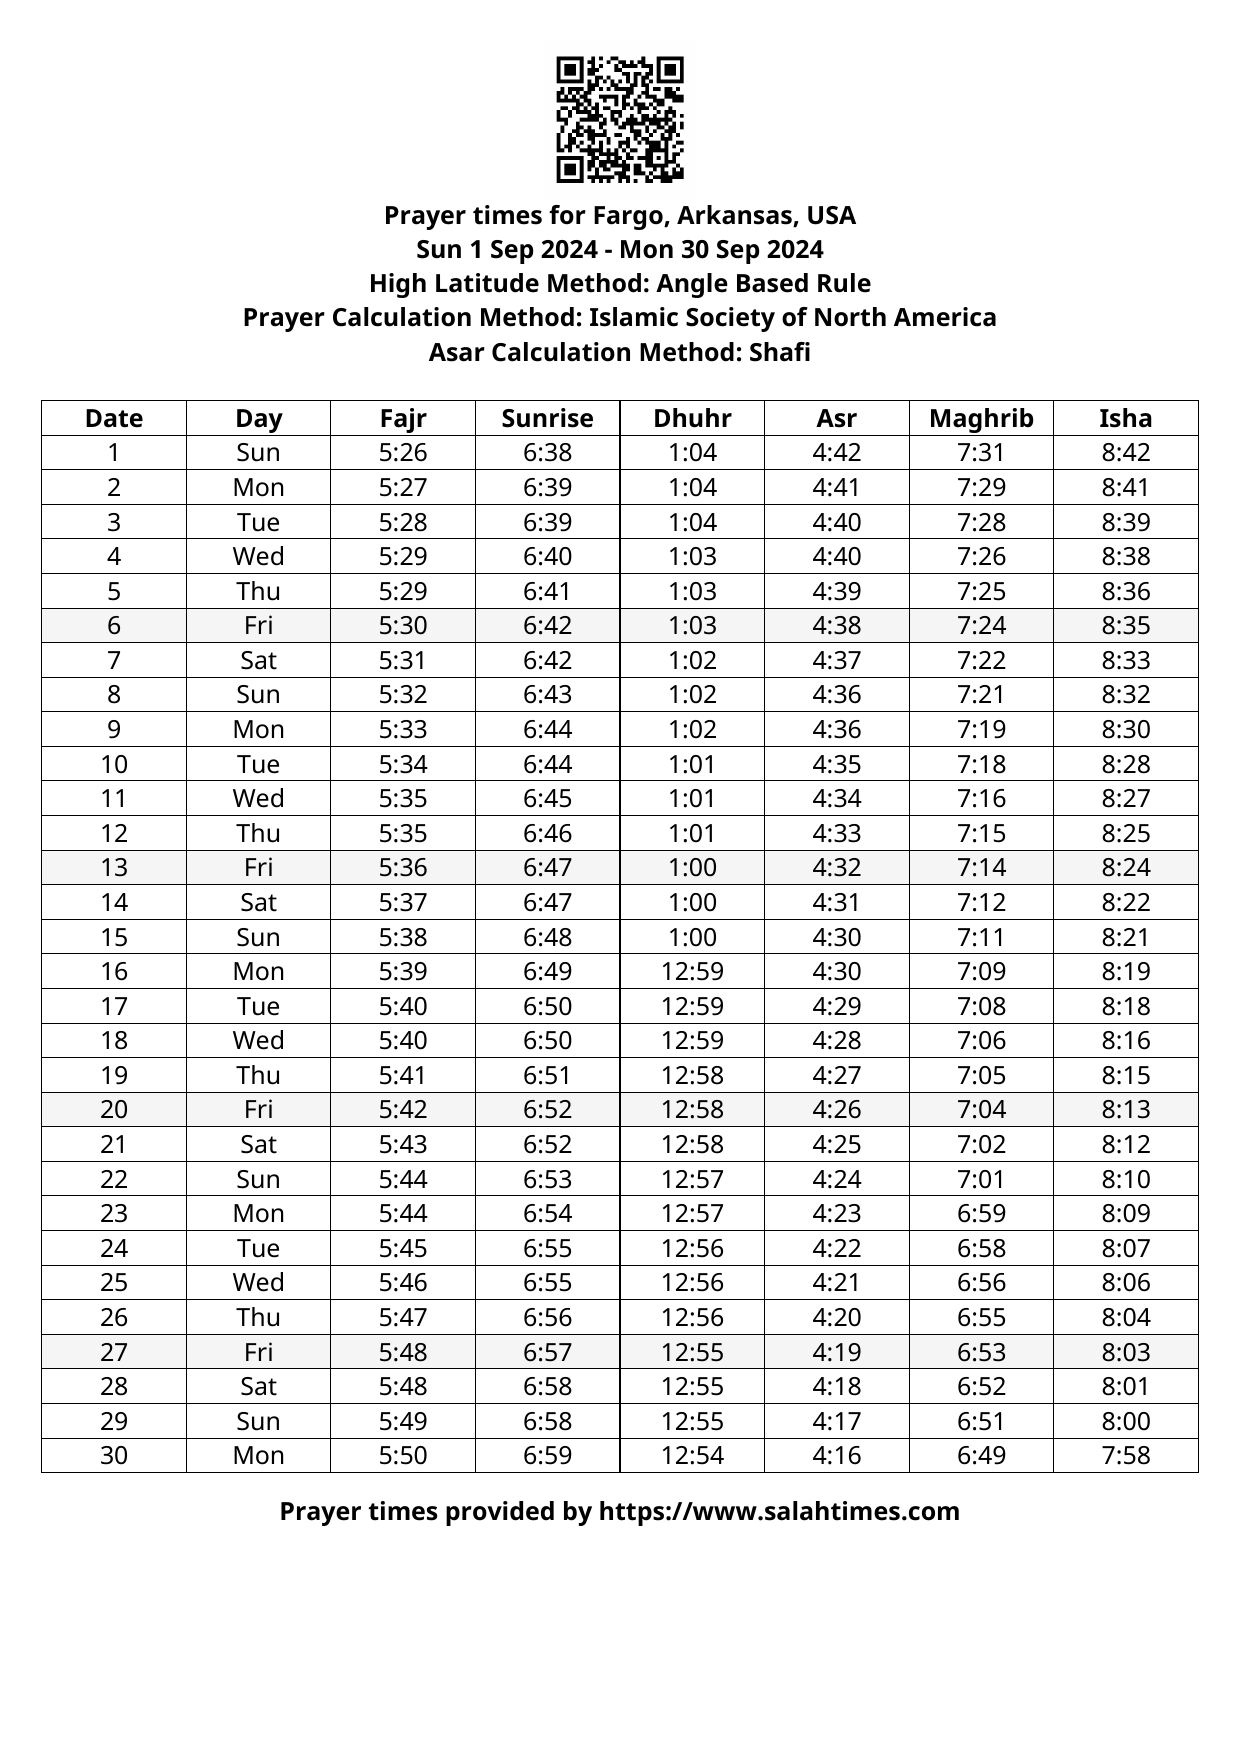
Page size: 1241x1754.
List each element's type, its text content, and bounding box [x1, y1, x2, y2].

table_cell 29 [42, 1404, 186, 1437]
table_cell 6:54 [476, 1196, 619, 1230]
table_cell 5:49 [331, 1404, 475, 1437]
table_cell 6:51 [476, 1058, 619, 1092]
table_cell 8 [42, 678, 186, 711]
table_header Date [42, 401, 186, 434]
table_cell 6:51 [910, 1404, 1053, 1437]
table_cell 12:56 [621, 1266, 764, 1299]
table_cell 12:59 [621, 1024, 764, 1057]
table_cell 4:38 [765, 609, 909, 642]
table_cell 6:56 [476, 1300, 619, 1334]
table_cell 7:16 [910, 781, 1053, 815]
table_cell 26 [42, 1300, 186, 1334]
table_cell Sun [187, 1162, 330, 1195]
table_cell Fri [187, 1335, 330, 1368]
table_header Isha [1054, 401, 1198, 434]
table_cell 5:29 [331, 539, 475, 573]
table_cell 8:00 [1054, 1404, 1198, 1437]
table_cell 6:43 [476, 678, 619, 711]
table_cell 6:55 [476, 1266, 619, 1299]
table_cell 4:31 [765, 885, 909, 919]
table_cell Mon [187, 712, 330, 746]
table_cell 5:41 [331, 1058, 475, 1092]
table_cell 8:39 [1054, 505, 1198, 538]
table_cell 6:58 [910, 1231, 1053, 1264]
table_cell 4:42 [765, 436, 909, 469]
table_cell 5:38 [331, 920, 475, 953]
table_cell 5:46 [331, 1266, 475, 1299]
table_cell Sat [187, 1127, 330, 1161]
table_cell 8:12 [1054, 1127, 1198, 1161]
table_cell 4:39 [765, 574, 909, 607]
table_cell 7:02 [910, 1127, 1053, 1161]
table_cell 12:58 [621, 1058, 764, 1092]
table_cell 6:52 [476, 1127, 619, 1161]
table_cell 7:04 [910, 1093, 1053, 1126]
table_cell 1:00 [621, 885, 764, 919]
table_cell 4:22 [765, 1231, 909, 1264]
table_cell 5:44 [331, 1196, 475, 1230]
text High Latitude Method: Angle Based Rule [42, 266, 1198, 300]
table_cell Fri [187, 851, 330, 884]
table_cell 5:44 [331, 1162, 475, 1195]
table_cell 6:48 [476, 920, 619, 953]
table_cell 8:28 [1054, 747, 1198, 780]
table_cell 6:58 [476, 1404, 619, 1437]
table_cell Mon [187, 1196, 330, 1230]
table_cell 8:24 [1054, 851, 1198, 884]
table_cell 8:42 [1054, 436, 1198, 469]
table_cell 5:35 [331, 816, 475, 849]
table_cell 7:01 [910, 1162, 1053, 1195]
table_cell 1:04 [621, 505, 764, 538]
text Prayer times provided by https://www.salahtimes.com [42, 1494, 1198, 1528]
table_cell 1:04 [621, 436, 764, 469]
text Sun 1 Sep 2024 - Mon 30 Sep 2024 [42, 232, 1198, 266]
table_cell 8:33 [1054, 643, 1198, 677]
table_cell 5:32 [331, 678, 475, 711]
table_cell 7:19 [910, 712, 1053, 746]
table_cell Sun [187, 678, 330, 711]
table_cell 13 [42, 851, 186, 884]
table_cell Mon [187, 1439, 330, 1472]
table_cell Tue [187, 747, 330, 780]
table_cell 1:03 [621, 609, 764, 642]
table_cell Thu [187, 816, 330, 849]
table_cell 7:15 [910, 816, 1053, 849]
table_cell 6:39 [476, 470, 619, 504]
text Prayer times for Fargo, Arkansas, USA [42, 198, 1198, 232]
table_cell 8:01 [1054, 1369, 1198, 1403]
table_cell 6:47 [476, 851, 619, 884]
table_cell 4:40 [765, 539, 909, 573]
table_cell 5:27 [331, 470, 475, 504]
table_cell 6 [42, 609, 186, 642]
table_cell 2 [42, 470, 186, 504]
table_header Dhuhr [621, 401, 764, 434]
table_cell Sat [187, 885, 330, 919]
table_cell 1:01 [621, 747, 764, 780]
table_cell 4:29 [765, 989, 909, 1022]
table_cell 17 [42, 989, 186, 1022]
table_cell 7:26 [910, 539, 1053, 573]
table_cell 4:20 [765, 1300, 909, 1334]
table_cell 25 [42, 1266, 186, 1299]
table_cell 8:18 [1054, 989, 1198, 1022]
table_cell Fri [187, 1093, 330, 1126]
table_cell 7:22 [910, 643, 1053, 677]
table_cell 15 [42, 920, 186, 953]
table_cell 4:25 [765, 1127, 909, 1161]
table_cell 5:48 [331, 1335, 475, 1368]
table_cell 8:15 [1054, 1058, 1198, 1092]
table_cell Sun [187, 436, 330, 469]
table_cell 4:30 [765, 920, 909, 953]
table_cell 4:33 [765, 816, 909, 849]
text Prayer Calculation Method: Islamic Society of North America [42, 300, 1198, 334]
table_cell 6:42 [476, 643, 619, 677]
table_cell 6:55 [910, 1300, 1053, 1334]
table_cell 6:53 [910, 1335, 1053, 1368]
table_cell 4:37 [765, 643, 909, 677]
table_header Fajr [331, 401, 475, 434]
table_cell 3 [42, 505, 186, 538]
table_cell 10 [42, 747, 186, 780]
table_cell 1:02 [621, 678, 764, 711]
table_cell 8:25 [1054, 816, 1198, 849]
table_cell 6:47 [476, 885, 619, 919]
table_cell 6:39 [476, 505, 619, 538]
table_cell 5:28 [331, 505, 475, 538]
table_cell 12:57 [621, 1196, 764, 1230]
table_cell 7:08 [910, 989, 1053, 1022]
table_cell 8:19 [1054, 954, 1198, 988]
table_cell 5:43 [331, 1127, 475, 1161]
table_cell 8:41 [1054, 470, 1198, 504]
table_cell 7:29 [910, 470, 1053, 504]
table_cell 9 [42, 712, 186, 746]
table_cell 5:30 [331, 609, 475, 642]
table_cell 8:36 [1054, 574, 1198, 607]
table_cell 8:27 [1054, 781, 1198, 815]
table_cell 7:18 [910, 747, 1053, 780]
table_cell 5:45 [331, 1231, 475, 1264]
table_cell 27 [42, 1335, 186, 1368]
table_cell 21 [42, 1127, 186, 1161]
table_cell 19 [42, 1058, 186, 1092]
table_cell 1:03 [621, 574, 764, 607]
table_cell 8:03 [1054, 1335, 1198, 1368]
table_cell Thu [187, 574, 330, 607]
table_cell 8:04 [1054, 1300, 1198, 1334]
table_cell 6:53 [476, 1162, 619, 1195]
table_cell 12:58 [621, 1127, 764, 1161]
table_cell 4:35 [765, 747, 909, 780]
table_cell 12:56 [621, 1300, 764, 1334]
table_cell 6:41 [476, 574, 619, 607]
table_cell 4:19 [765, 1335, 909, 1368]
table_cell 6:40 [476, 539, 619, 573]
table_cell 6:49 [910, 1439, 1053, 1472]
table_cell 4:16 [765, 1439, 909, 1472]
table_cell 12 [42, 816, 186, 849]
table_cell 12:59 [621, 954, 764, 988]
table_cell 5:48 [331, 1369, 475, 1403]
table_cell 8:38 [1054, 539, 1198, 573]
table_cell 6:42 [476, 609, 619, 642]
table_cell Sun [187, 920, 330, 953]
table_cell 1:00 [621, 920, 764, 953]
table_cell 8:30 [1054, 712, 1198, 746]
table_cell 5:37 [331, 885, 475, 919]
table_cell 28 [42, 1369, 186, 1403]
table_cell 7:24 [910, 609, 1053, 642]
table_cell 16 [42, 954, 186, 988]
table_cell 8:07 [1054, 1231, 1198, 1264]
table_cell 24 [42, 1231, 186, 1264]
table_cell 6:44 [476, 747, 619, 780]
table_cell 4:24 [765, 1162, 909, 1195]
table_cell 4:18 [765, 1369, 909, 1403]
table_cell 4:23 [765, 1196, 909, 1230]
table_cell 4:32 [765, 851, 909, 884]
table_cell Tue [187, 1231, 330, 1264]
table_cell Tue [187, 505, 330, 538]
table_cell 5:33 [331, 712, 475, 746]
table_cell 6:46 [476, 816, 619, 849]
text Asar Calculation Method: Shafi [42, 334, 1198, 368]
table_cell Sun [187, 1404, 330, 1437]
table_cell 4:41 [765, 470, 909, 504]
table_cell Wed [187, 781, 330, 815]
table_cell 7:06 [910, 1024, 1053, 1057]
table_cell 7:58 [1054, 1439, 1198, 1472]
table_cell Sat [187, 1369, 330, 1403]
table_cell 6:50 [476, 1024, 619, 1057]
table_cell 4:34 [765, 781, 909, 815]
table_cell 1:04 [621, 470, 764, 504]
table_cell 4:21 [765, 1266, 909, 1299]
table_cell 12:55 [621, 1335, 764, 1368]
table_cell 8:13 [1054, 1093, 1198, 1126]
table_cell 4:28 [765, 1024, 909, 1057]
table_cell 1:00 [621, 851, 764, 884]
table_cell 6:59 [910, 1196, 1053, 1230]
table_cell 18 [42, 1024, 186, 1057]
table_cell 12:57 [621, 1162, 764, 1195]
table_cell 4:27 [765, 1058, 909, 1092]
table_cell 6:38 [476, 436, 619, 469]
table_cell Mon [187, 470, 330, 504]
table_cell 6:57 [476, 1335, 619, 1368]
table_cell 5:47 [331, 1300, 475, 1334]
table_cell 1:02 [621, 712, 764, 746]
table_cell 4:17 [765, 1404, 909, 1437]
table_cell 8:06 [1054, 1266, 1198, 1299]
table_cell 7:28 [910, 505, 1053, 538]
table_cell 12:55 [621, 1369, 764, 1403]
table_cell 22 [42, 1162, 186, 1195]
table_header Sunrise [476, 401, 619, 434]
table_cell 11 [42, 781, 186, 815]
table_cell 7:25 [910, 574, 1053, 607]
picture [542, 41, 699, 198]
table_cell 5:40 [331, 1024, 475, 1057]
table_cell 6:59 [476, 1439, 619, 1472]
table_cell 4:26 [765, 1093, 909, 1126]
table_cell 1:01 [621, 781, 764, 815]
table_cell 6:44 [476, 712, 619, 746]
table_cell 7 [42, 643, 186, 677]
table_cell 5:26 [331, 436, 475, 469]
table_cell 7:11 [910, 920, 1053, 953]
table_cell 5:29 [331, 574, 475, 607]
table_cell 8:21 [1054, 920, 1198, 953]
table_cell 6:56 [910, 1266, 1053, 1299]
table_cell 8:10 [1054, 1162, 1198, 1195]
table_cell 6:50 [476, 989, 619, 1022]
table_cell 23 [42, 1196, 186, 1230]
table_cell 4:36 [765, 678, 909, 711]
table_cell 7:31 [910, 436, 1053, 469]
table_cell 1:03 [621, 539, 764, 573]
table_cell 6:58 [476, 1369, 619, 1403]
table_cell Wed [187, 1266, 330, 1299]
table_cell 6:52 [476, 1093, 619, 1126]
table_cell 5:31 [331, 643, 475, 677]
table_cell 8:35 [1054, 609, 1198, 642]
table_cell Fri [187, 609, 330, 642]
table_cell 1 [42, 436, 186, 469]
table_cell Sat [187, 643, 330, 677]
table_cell 5 [42, 574, 186, 607]
table_cell 12:54 [621, 1439, 764, 1472]
table_cell 4 [42, 539, 186, 573]
table_cell 5:36 [331, 851, 475, 884]
table_cell 8:32 [1054, 678, 1198, 711]
table_cell 5:39 [331, 954, 475, 988]
table_header Asr [765, 401, 909, 434]
table_cell Wed [187, 539, 330, 573]
table_cell 7:14 [910, 851, 1053, 884]
table_cell 20 [42, 1093, 186, 1126]
table_cell 4:40 [765, 505, 909, 538]
table_cell 12:56 [621, 1231, 764, 1264]
table_cell 5:50 [331, 1439, 475, 1472]
table_cell 6:55 [476, 1231, 619, 1264]
table_cell 6:52 [910, 1369, 1053, 1403]
table_cell 8:09 [1054, 1196, 1198, 1230]
table_cell 7:05 [910, 1058, 1053, 1092]
table_cell 8:16 [1054, 1024, 1198, 1057]
table_cell 14 [42, 885, 186, 919]
table_cell 6:49 [476, 954, 619, 988]
table_cell 1:02 [621, 643, 764, 677]
table_cell 5:34 [331, 747, 475, 780]
table_cell 5:42 [331, 1093, 475, 1126]
table_cell 4:36 [765, 712, 909, 746]
table_cell 12:58 [621, 1093, 764, 1126]
table_cell 4:30 [765, 954, 909, 988]
table_cell 5:35 [331, 781, 475, 815]
table_header Maghrib [910, 401, 1053, 434]
table_cell Tue [187, 989, 330, 1022]
table_cell Mon [187, 954, 330, 988]
table_cell Wed [187, 1024, 330, 1057]
table_cell 6:45 [476, 781, 619, 815]
table_cell 30 [42, 1439, 186, 1472]
table_cell Thu [187, 1300, 330, 1334]
table_cell 7:09 [910, 954, 1053, 988]
table_cell 7:12 [910, 885, 1053, 919]
table_header Day [187, 401, 330, 434]
table_cell 1:01 [621, 816, 764, 849]
table_cell 12:55 [621, 1404, 764, 1437]
table_cell 12:59 [621, 989, 764, 1022]
table_cell Thu [187, 1058, 330, 1092]
table_cell 8:22 [1054, 885, 1198, 919]
table_cell 5:40 [331, 989, 475, 1022]
table_cell 7:21 [910, 678, 1053, 711]
